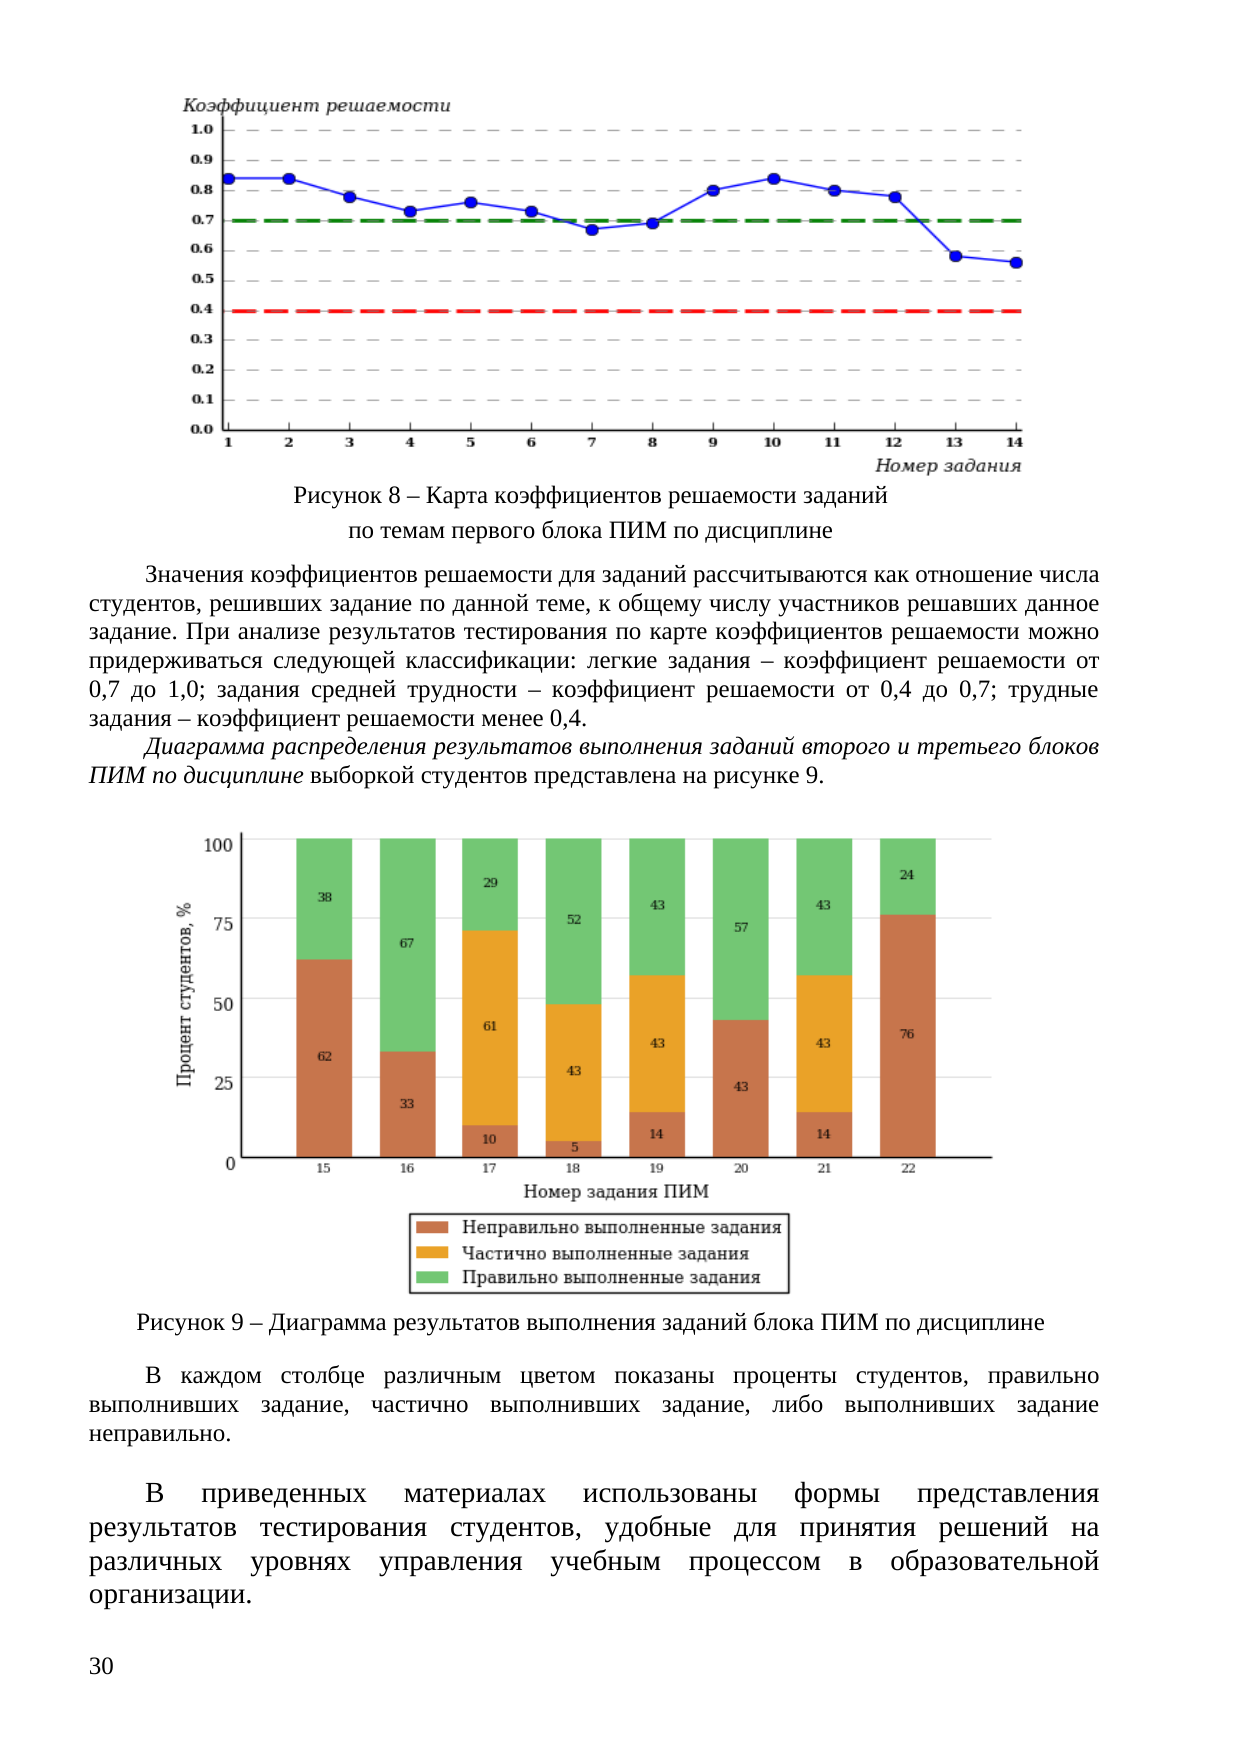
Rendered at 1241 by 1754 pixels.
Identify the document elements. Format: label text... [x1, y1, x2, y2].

text Рисунок 9 – Диаграмма результатов выполнения заданий блока ПИМ по дисциплине [89, 1307, 1092, 1336]
text В приведенных материалах использованы формы представления результатов тестирования студентов, удобные для принятия решений на различных уровнях управления учебным процессом в образовательной организации. [89, 1476, 1100, 1610]
text В каждом столбце различным цветом показаны проценты студентов, правильно выполнивших задание, частично выполнивших задание, либо выполнивших задание неправильно. [89, 1361, 1100, 1447]
text Диаграмма распределения результатов выполнения заданий второго и третьего блоков ПИМ по дисциплине выборкой студентов представлена на рисунке 9. [89, 731, 1100, 789]
picture [140, 88, 1049, 481]
text Рисунок 8 – Карта коэффициентов решаемости заданий по темам первого блока ПИМ по дисциплине [89, 480, 1092, 543]
picture [174, 807, 1007, 1307]
text Значения коэффициентов решаемости для заданий рассчитываются как отношение числа студентов, решивших задание по данной теме, к общему числу участников решавших данное задание. При анализе результатов тестирования по карте коэффициентов решаемости можно придерживаться следующей классификации: легкие задания – коэффициент решаемости от 0,7 до 1,0; задания средней трудности – коэффициент решаемости от 0,4 до 0,7; трудные задания – коэффициент решаемости менее 0,4. [89, 559, 1100, 731]
